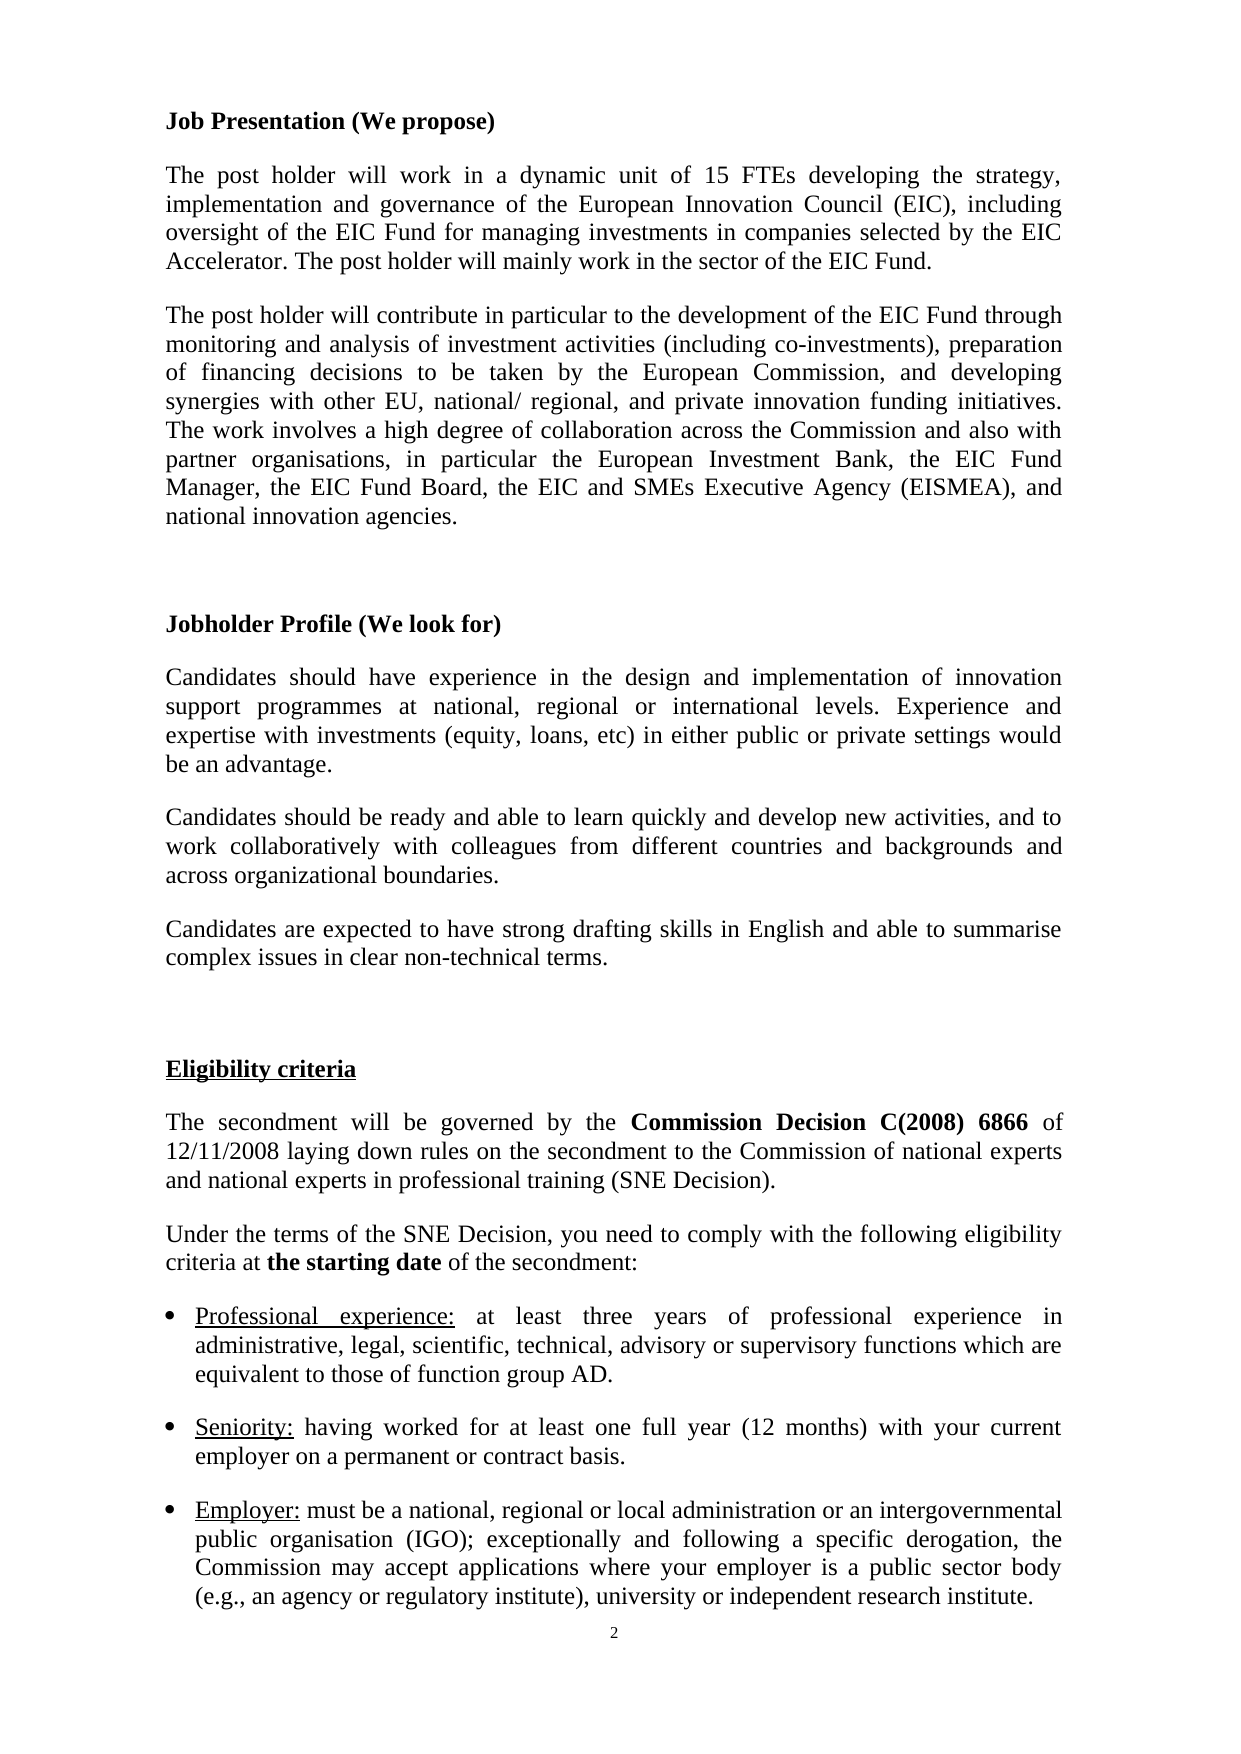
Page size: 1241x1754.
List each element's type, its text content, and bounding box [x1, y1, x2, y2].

list Employer: must be a national, regional or local administration or an intergovernmental public organisation (IGO); exceptionally and following a specific derogation, the Commission may accept applications where your employer is a public sector body (e.g., an agency or regulatory institute), university or independent research institute. [165, 1495, 1063, 1610]
list Professional experience: at least three years of professional experience in administrative, legal, scientific, technical, advisory or supervisory functions which are equivalent to those of function group AD. [165, 1301, 1063, 1387]
text The secondment will be governed by the Commission Decision C(2008) 6866 of 12/11/2008 laying down rules on the secondment to the Commission of national experts and national experts in professional training (SNE Decision). [165, 1107, 1063, 1194]
text Under the terms of the SNE Decision, you need to comply with the following eligibility criteria at the starting date of the secondment: [165, 1219, 1063, 1276]
list Jobholder Profile (We look for) [165, 609, 1063, 637]
list Eligibility criteria [165, 1054, 1063, 1082]
list Seniority: having worked for at least one full year (12 months) with your current employer on a permanent or contract basis. [165, 1412, 1063, 1470]
list Job Presentation (We propose) [165, 106, 1063, 135]
